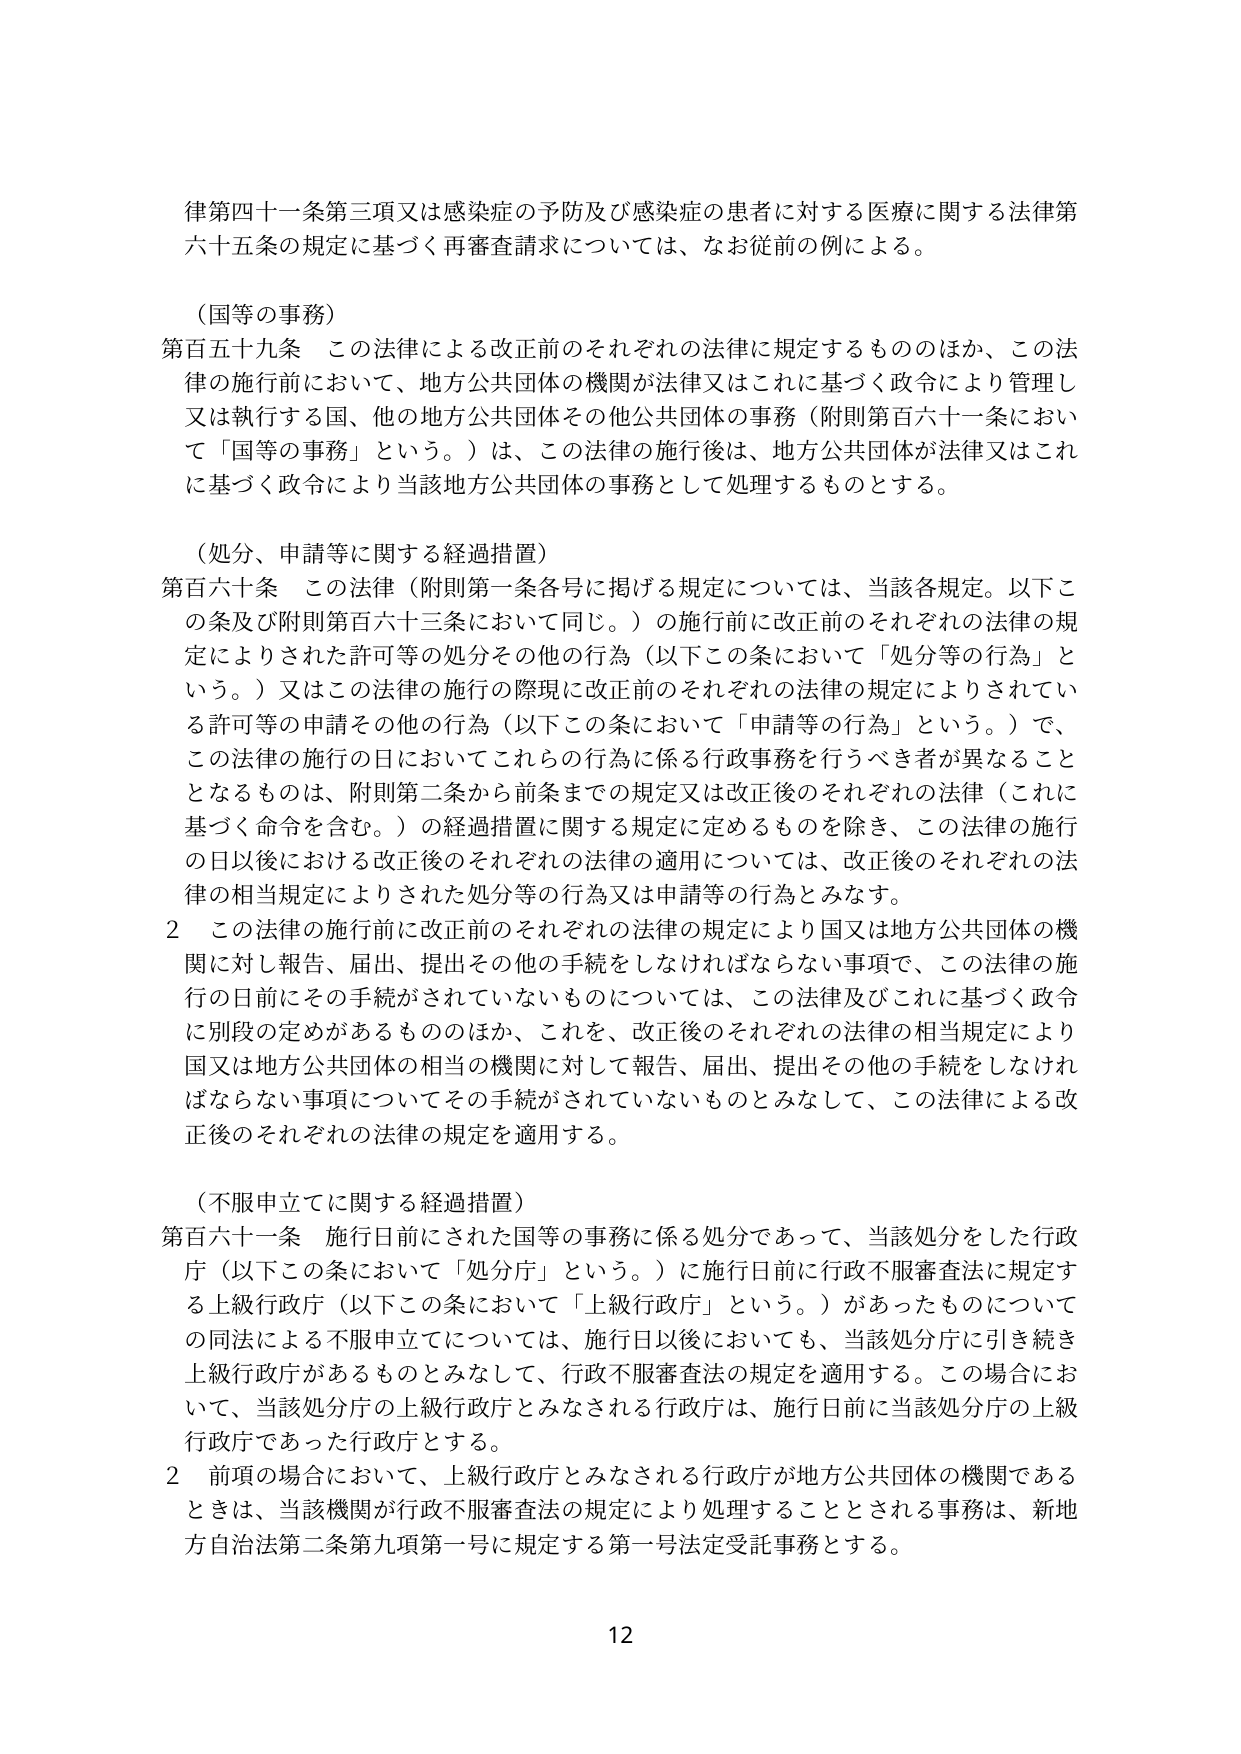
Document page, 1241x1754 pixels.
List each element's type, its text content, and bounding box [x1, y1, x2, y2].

text （国等の事務） [184, 296, 1079, 330]
text 第百六十一条 施行日前にされた国等の事務に係る処分であって、当該処分をした行政庁（以下この条において「処分庁」という。）に施行日前に行政不服審査法に規定する上級行政庁（以下この条において「上級行政庁」という。）があったものについての同法による不服申立てについては、施行日以後においても、当該処分庁に引き続き上級行政庁があるものとみなして、行政不服審査法の規定を適用する。この場合において、当該処分庁の上級行政庁とみなされる行政庁は、施行日前に当該処分庁の上級行政庁であった行政庁とする。 [161, 1219, 1079, 1458]
text 第百六十条 この法律（附則第一条各号に掲げる規定については、当該各規定。以下この条及び附則第百六十三条において同じ。）の施行前に改正前のそれぞれの法律の規定によりされた許可等の処分その他の行為（以下この条において「処分等の行為」という。）又はこの法律の施行の際現に改正前のそれぞれの法律の規定によりされている許可等の申請その他の行為（以下この条において「申請等の行為」という。）で、この法律の施行の日においてこれらの行為に係る行政事務を行うべき者が異なることとなるものは、附則第二条から前条までの規定又は改正後のそれぞれの法律（これに基づく命令を含む。）の経過措置に関する規定に定めるものを除き、この法律の施行の日以後における改正後のそれぞれの法律の適用については、改正後のそれぞれの法律の相当規定によりされた処分等の行為又は申請等の行為とみなす。 [161, 569, 1079, 911]
text ２ 前項の場合において、上級行政庁とみなされる行政庁が地方公共団体の機関であるときは、当該機関が行政不服審査法の規定により処理することとされる事務は、新地方自治法第二条第九項第一号に規定する第一号法定受託事務とする。 [161, 1458, 1079, 1560]
text ２ この法律の施行前に改正前のそれぞれの法律の規定により国又は地方公共団体の機関に対し報告、届出、提出その他の手続をしなければならない事項で、この法律の施行の日前にその手続がされていないものについては、この法律及びこれに基づく政令に別段の定めがあるもののほか、これを、改正後のそれぞれの法律の相当規定により国又は地方公共団体の相当の機関に対して報告、届出、提出その他の手続をしなければならない事項についてその手続がされていないものとみなして、この法律による改正後のそれぞれの法律の規定を適用する。 [161, 911, 1079, 1150]
text 第百五十九条 この法律による改正前のそれぞれの法律に規定するもののほか、この法律の施行前において、地方公共団体の機関が法律又はこれに基づく政令により管理し又は執行する国、他の地方公共団体その他公共団体の事務（附則第百六十一条において「国等の事務」という。）は、この法律の施行後は、地方公共団体が法律又はこれに基づく政令により当該地方公共団体の事務として処理するものとする。 [161, 330, 1079, 501]
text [161, 194, 1079, 262]
text （不服申立てに関する経過措置） [184, 1184, 1079, 1219]
text （処分、申請等に関する経過措置） [184, 535, 1079, 569]
